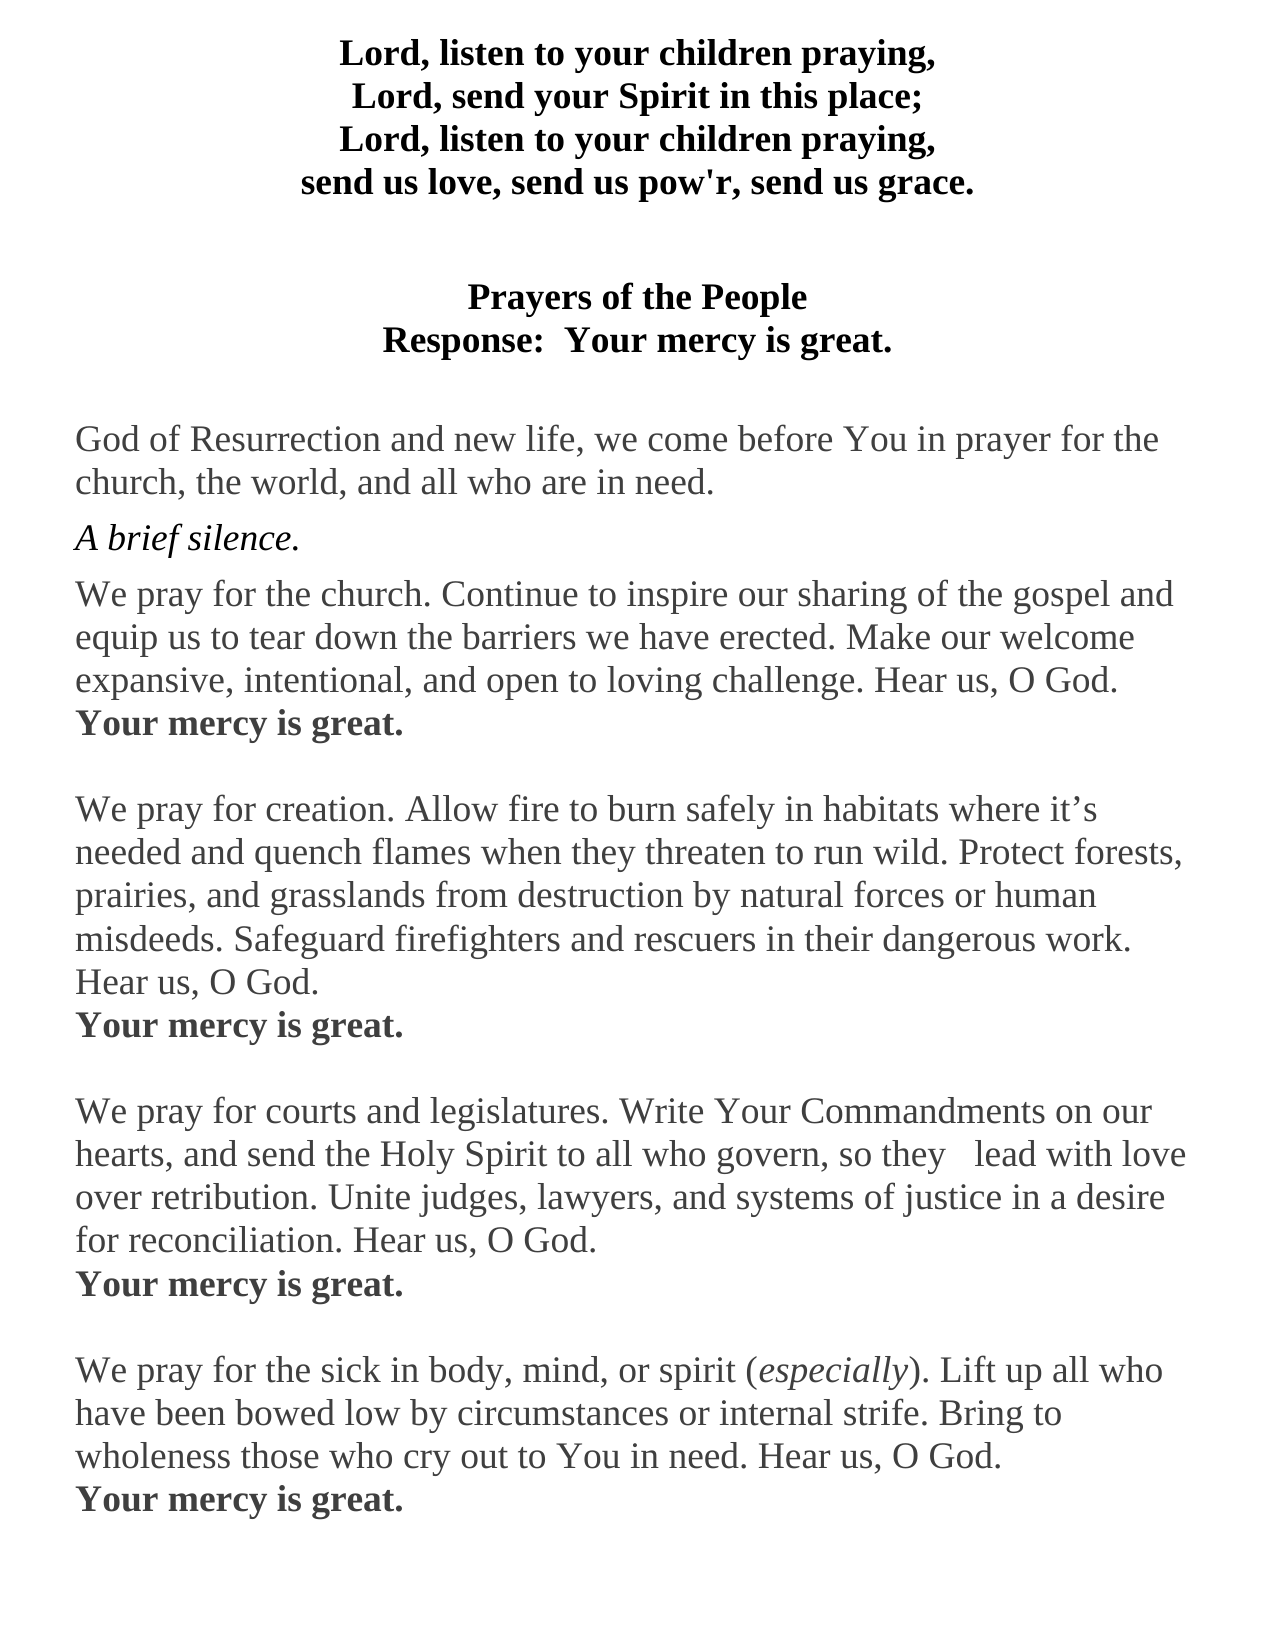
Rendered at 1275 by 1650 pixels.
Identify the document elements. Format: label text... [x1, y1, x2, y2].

text Your mercy is great. [75, 700, 1200, 743]
text Your mercy is great. [75, 1002, 1200, 1045]
text Your mercy is great. [75, 1261, 1200, 1304]
text We pray for the church. Continue to inspire our sharing of the gospel and equip us to tear down the barriers we have erected. Make our welcome expansive, intentional, and open to loving challenge. Hear us, O God. [75, 571, 1200, 700]
text God of Resurrection and new life, we come before You in prayer for the church, the world, and all who are in need. [75, 417, 1200, 503]
text A brief silence. [75, 515, 1200, 558]
text Your mercy is great. [75, 1477, 1200, 1520]
text We pray for creation. Allow fire to burn safely in habitats where it’s needed and quench flames when they threaten to run wild. Protect forests, prairies, and grasslands from destruction by natural forces or human misdeeds. Safeguard firefighters and rescuers in their dangerous work. Hear us, O God. [75, 787, 1200, 1002]
text We pray for courts and legislatures. Write Your Commandments on our hearts, and send the Holy Spirit to all who govern, so they lead with love over retribution. Unite judges, lawyers, and systems of justice in a desire for reconciliation. Hear us, O God. [75, 1088, 1200, 1261]
text Lord, send your Spirit in this place; [75, 73, 1200, 116]
text send us love, send us pow'r, send us grace. [75, 159, 1200, 202]
text Lord, listen to your children praying, [75, 30, 1200, 73]
text We pray for the sick in body, mind, or spirit (especially). Lift up all who have been bowed low by circumstances or internal strife. Bring to wholeness those who cry out to You in need. Hear us, O God. [75, 1347, 1200, 1477]
text Response: Your mercy is great. [75, 318, 1200, 361]
text Prayers of the People [75, 275, 1200, 318]
text Lord, listen to your children praying, [75, 116, 1200, 159]
